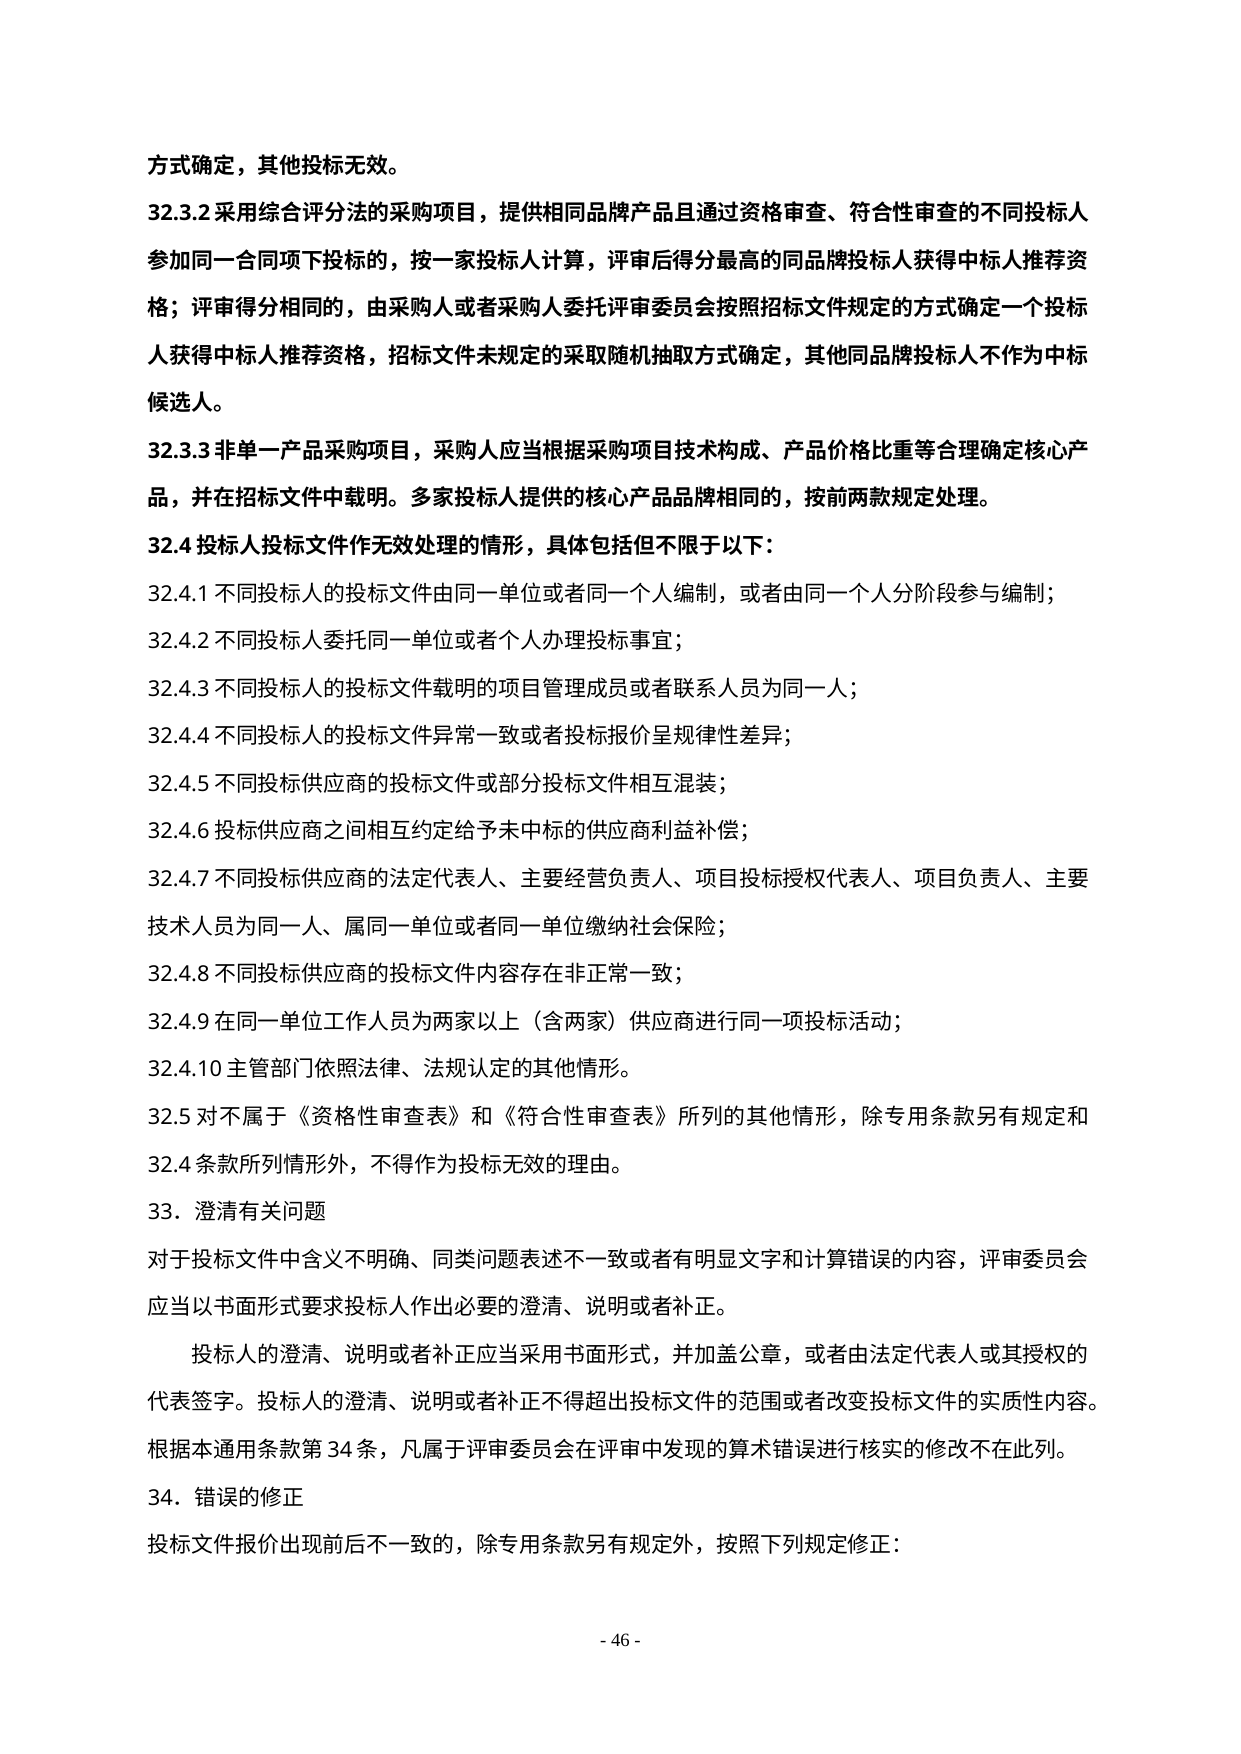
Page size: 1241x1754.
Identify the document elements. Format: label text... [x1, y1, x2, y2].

text 投标人的澄清、说明或者补正应当采用书面形式，并加盖公章，或者由法定代表人或其授权的代表签字。投标人的澄清、说明或者补正不得超出投标文件的范围或者改变投标文件的实质性内容。 [148, 1337, 1092, 1416]
text 32.4.8不同投标供应商的投标文件内容存在非正常一致； [148, 956, 1092, 988]
text 根据本通用条款第34条，凡属于评审委员会在评审中发现的算术错误进行核实的修改不在此列。 [148, 1432, 1092, 1464]
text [148, 148, 1092, 179]
text 32.4.6投标供应商之间相互约定给予未中标的供应商利益补偿； [148, 813, 1092, 845]
text 32.4.7不同投标供应商的法定代表人、主要经营负责人、项目投标授权代表人、项目负责人、主要技术人员为同一人、属同一单位或者同一单位缴纳社会保险； [148, 861, 1092, 940]
text 32.4.4不同投标人的投标文件异常一致或者投标报价呈规律性差异； [148, 718, 1092, 750]
text 32.4.5不同投标供应商的投标文件或部分投标文件相互混装； [148, 766, 1092, 798]
text 34．错误的修正 [148, 1479, 1092, 1511]
text 投标文件报价出现前后不一致的，除专用条款另有规定外，按照下列规定修正： [148, 1527, 1092, 1559]
text 32.4.2不同投标人委托同一单位或者个人办理投标事宜； [148, 623, 1092, 655]
text 32.3.2采用综合评分法的采购项目，提供相同品牌产品且通过资格审查、符合性审查的不同投标人参加同一合同项下投标的，按一家投标人计算，评审后得分最高的同品牌投标人获得中标人推荐资格；评审得分相同的，由采购人或者采购人委托评审委员会按照招标文件规定的方式确定一个投标人获得中标人推荐资格，招标文件未规定的采取随机抽取方式确定，其他同品牌投标人不作为中标候选人。 [148, 195, 1092, 417]
text 32.4.1不同投标人的投标文件由同一单位或者同一个人编制，或者由同一个人分阶段参与编制； [148, 576, 1092, 607]
text 32.3.3非单一产品采购项目，采购人应当根据采购项目技术构成、产品价格比重等合理确定核心产品，并在招标文件中载明。多家投标人提供的核心产品品牌相同的，按前两款规定处理。 [148, 433, 1092, 512]
text 32.4.3不同投标人的投标文件载明的项目管理成员或者联系人员为同一人； [148, 671, 1092, 702]
text 33．澄清有关问题 [148, 1194, 1092, 1226]
text 32.4投标人投标文件作无效处理的情形，具体包括但不限于以下： [148, 528, 1092, 560]
text 32.4.9在同一单位工作人员为两家以上（含两家）供应商进行同一项投标活动； [148, 1004, 1092, 1036]
text 32.4.10主管部门依照法律、法规认定的其他情形。 [148, 1051, 1092, 1083]
text 32.5对不属于《资格性审查表》和《符合性审查表》所列的其他情形，除专用条款另有规定和32.4条款所列情形外，不得作为投标无效的理由。 [148, 1099, 1092, 1178]
text 对于投标文件中含义不明确、同类问题表述不一致或者有明显文字和计算错误的内容，评审委员会应当以书面形式要求投标人作出必要的澄清、说明或者补正。 [148, 1242, 1092, 1321]
